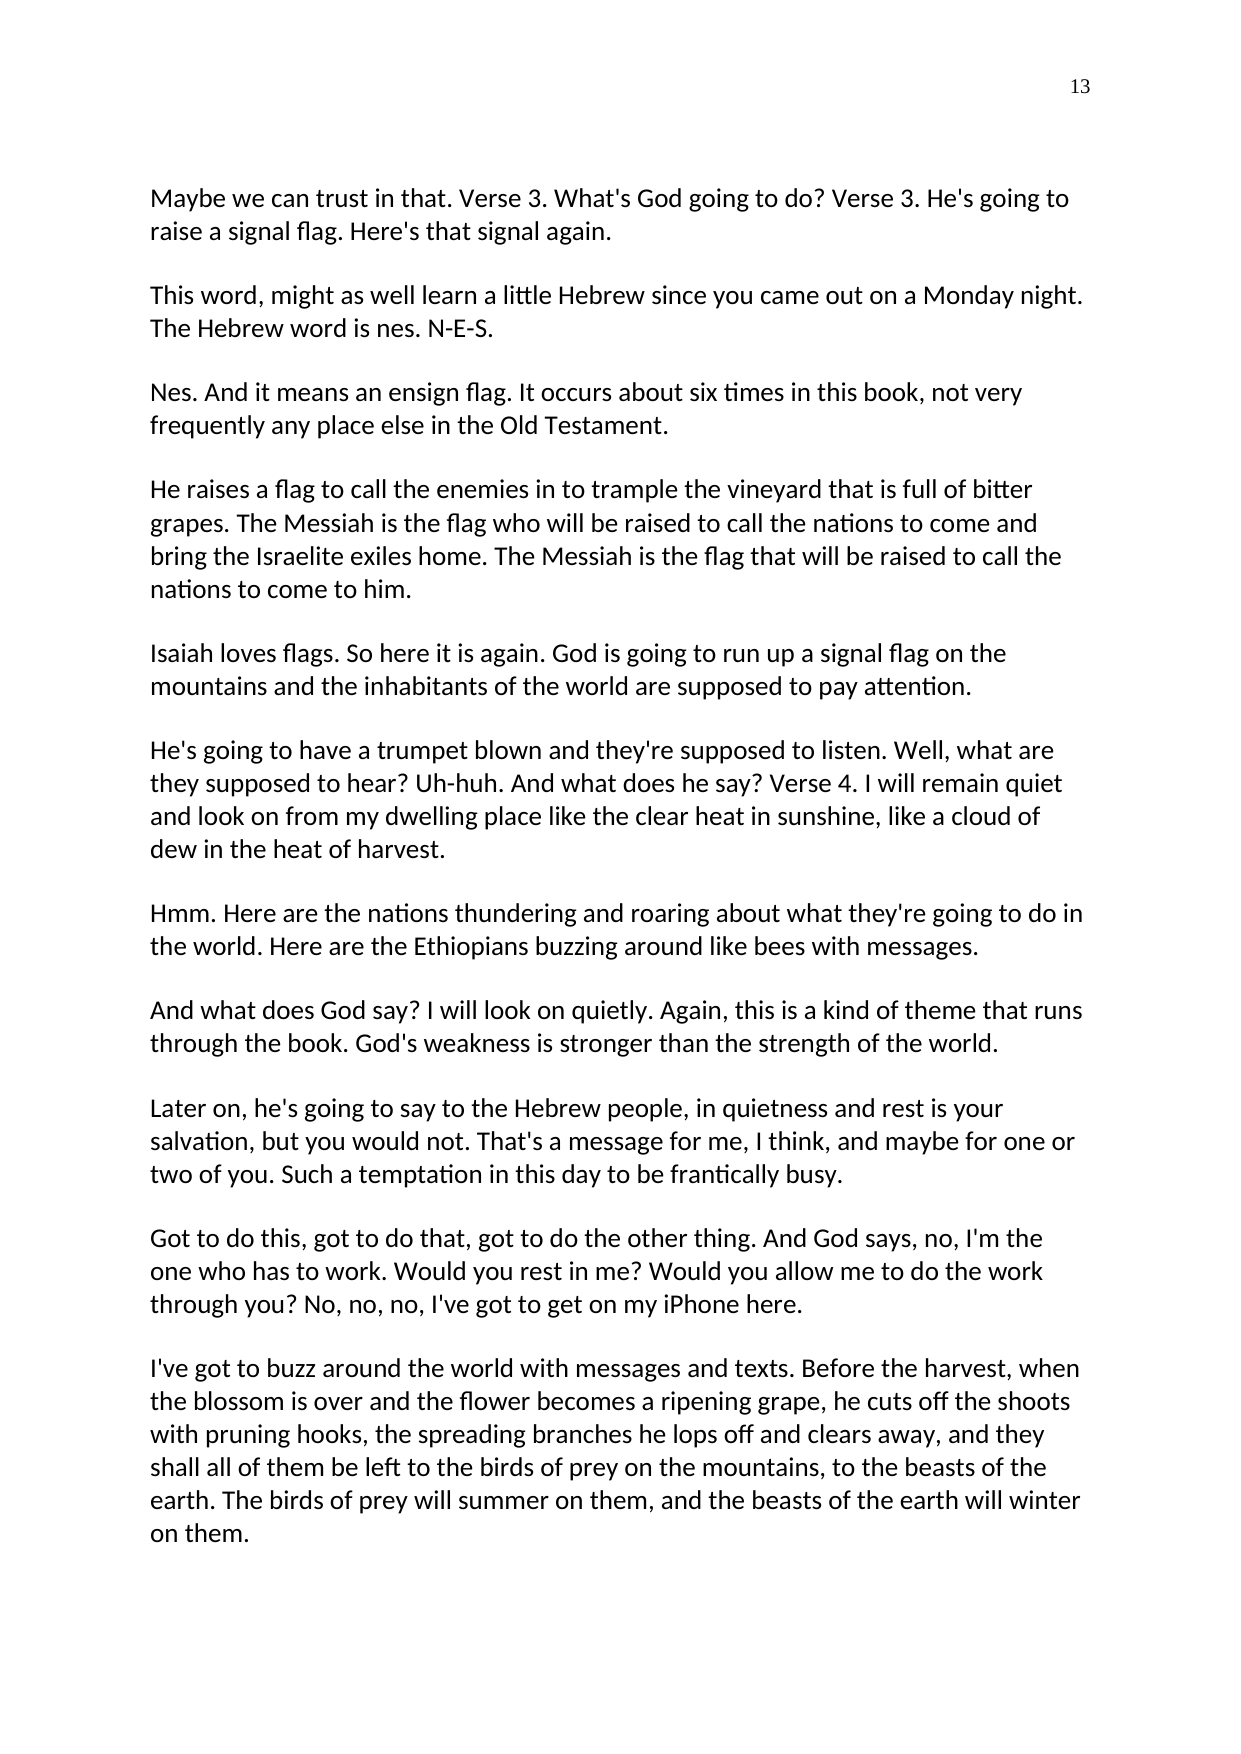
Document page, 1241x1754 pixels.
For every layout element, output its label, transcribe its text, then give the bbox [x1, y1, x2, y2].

text This word, might as well learn a little Hebrew since you came out on a Monday night. The Hebrew word is nes. N-E-S. [150, 278, 1090, 344]
text Later on, he's going to say to the Hebrew people, in quietness and rest is your salvation, but you would not. That's a message for me, I think, and maybe for one or two of you. Such a temptation in this day to be frantically busy. [150, 1091, 1090, 1190]
text He raises a flag to call the enemies in to trample the vineyard that is full of bitter grapes. The Messiah is the flag who will be raised to call the nations to come and bring the Israelite exiles home. The Messiah is the flag that will be raised to call the nations to come to him. [150, 473, 1090, 605]
text Isaiah loves flags. So here it is again. God is going to run up a signal flag on the mountains and the inhabitants of the world are supposed to pay attention. [150, 636, 1090, 702]
text Nes. And it means an ensign flag. It occurs about six times in this book, not very frequently any place else in the Old Testament. [150, 376, 1090, 442]
text Got to do this, got to do that, got to do the other thing. And God says, no, I'm the one who has to work. Would you rest in me? Would you allow me to do the work through you? No, no, no, I've got to get on my iPhone here. [150, 1221, 1090, 1320]
text He's going to have a trumpet blown and they're supposed to listen. Well, what are they supposed to hear? Uh-huh. And what does he say? Verse 4. I will remain quiet and look on from my dwelling place like the clear heat in sunshine, like a cloud of dew in the heat of harvest. [150, 733, 1090, 865]
text And what does God say? I will look on quietly. Again, this is a kind of theme that runs through the book. God's weakness is stronger than the strength of the world. [150, 993, 1090, 1059]
text Hmm. Here are the nations thundering and roaring about what they're going to do in the world. Here are the Ethiopians buzzing around like bees with messages. [150, 896, 1090, 962]
text I've got to buzz around the world with messages and texts. Before the harvest, when the blossom is over and the flower becomes a ripening grape, he cuts off the shoots with pruning hooks, the spreading branches he lops off and clears away, and they shall all of them be left to the birds of prey on the mountains, to the beasts of the earth. The birds of prey will summer on them, and the beasts of the earth will winter on them. [150, 1351, 1090, 1549]
text Maybe we can trust in that. Verse 3. What's God going to do? Verse 3. He's going to raise a signal flag. Here's that signal again. [150, 181, 1090, 247]
